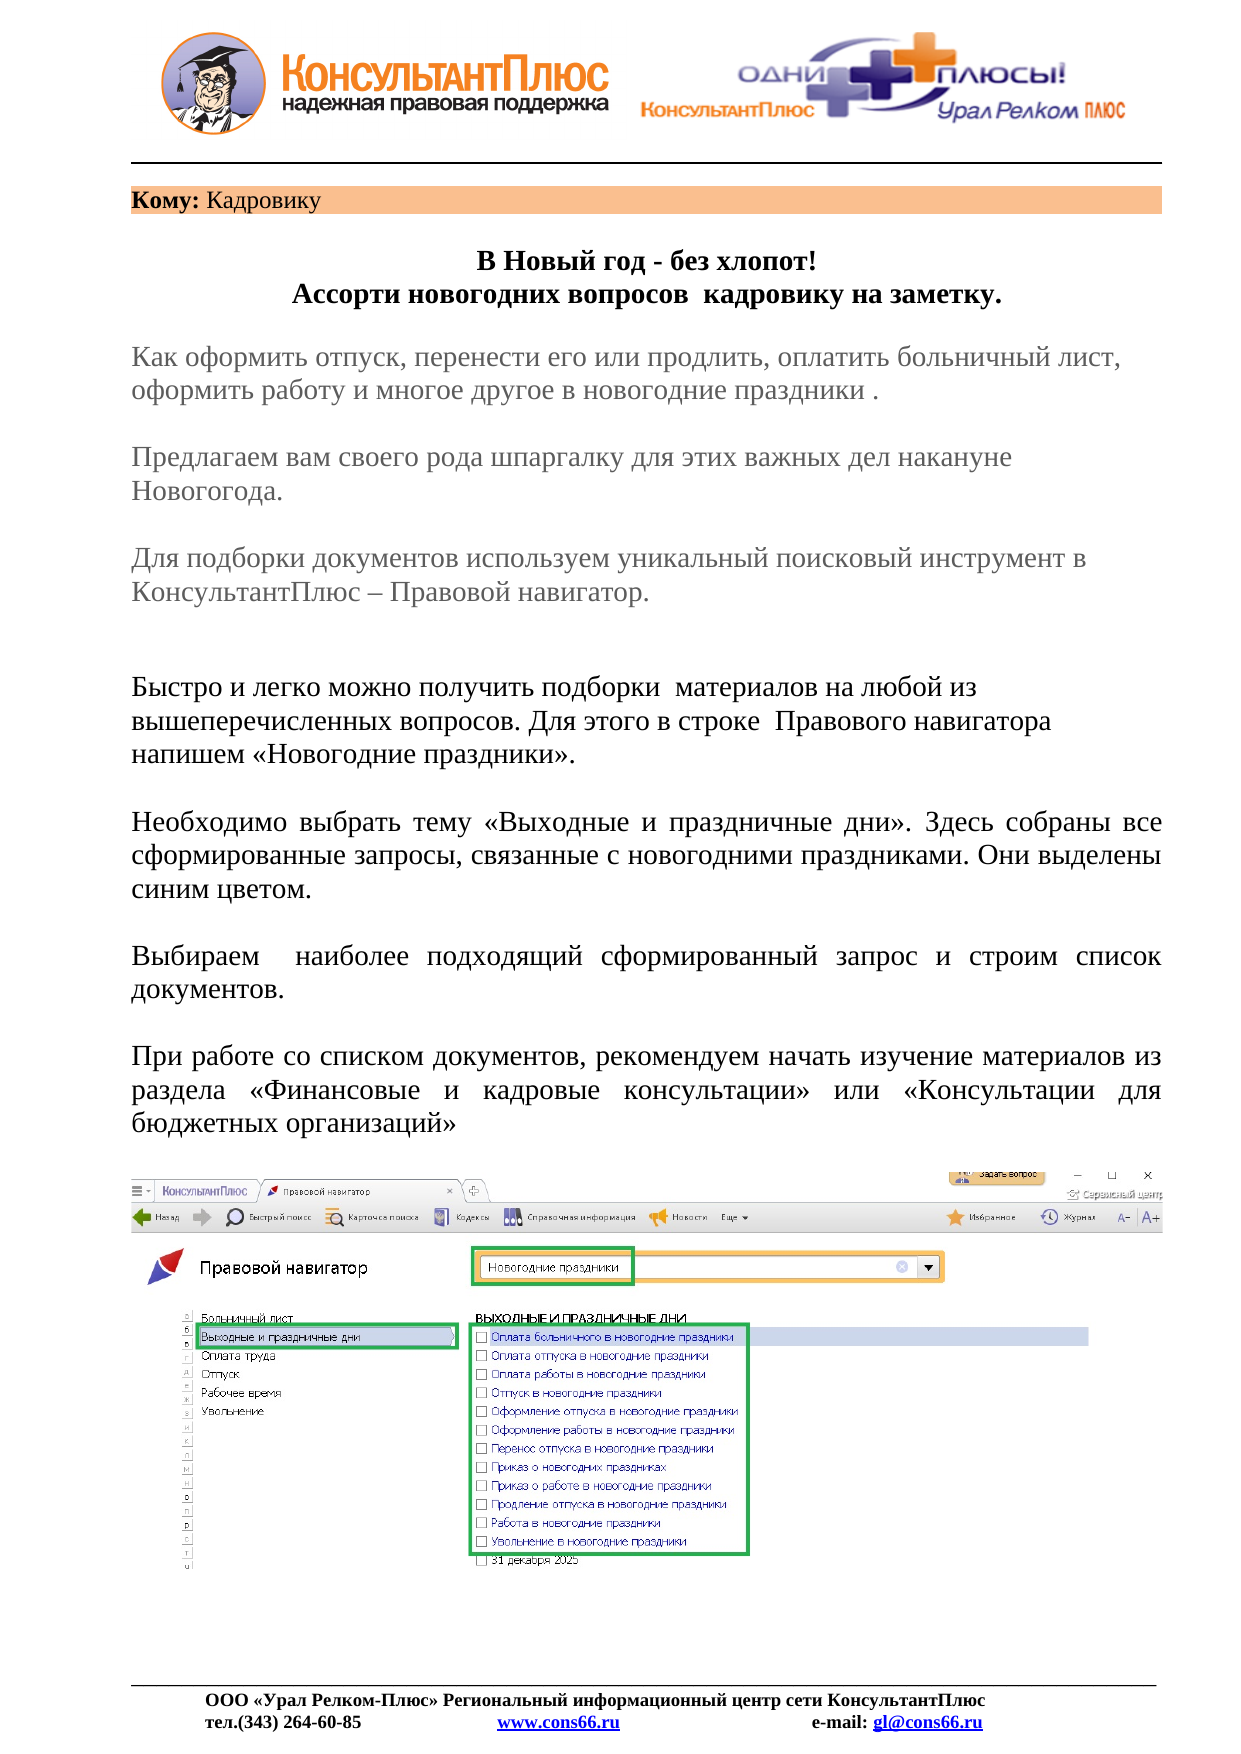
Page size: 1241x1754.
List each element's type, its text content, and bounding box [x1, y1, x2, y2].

text Ассорти новогодних вопросов кадровику на заметку. [131, 277, 1162, 310]
picture [131, 18, 1141, 140]
text При работе со списком документов, рекомендуем начать изучение материалов из раздела «Финансовые и кадровые консультации» или «Консультации для бюджетных организаций» [131, 1038, 1162, 1139]
text Быстро и легко можно получить подборки материалов на любой из вышеперечисленных вопросов. Для этого в строке Правового навигатора напишем «Новогодние праздники». [131, 669, 1162, 770]
text Для подборки документов используем уникальный поисковый инструмент в КонсультантПлюс – Правовой навигатор. [650, 540, 1162, 607]
text Как оформить отпуск, перенести его или продлить, оплатить больничный лист, оформить работу и многое другое в новогодние праздники . [131, 339, 1162, 406]
text Необходимо выбрать тему «Выходные и праздничные дни». Здесь собраны все сформированные запросы, связанные с новогодними праздниками. Они выделены синим цветом. [131, 804, 1162, 904]
text В Новый год - без хлопот! [131, 243, 1162, 277]
text Кому: Кадровику [131, 186, 1162, 214]
text Выбираем наиболее подходящий сформированный запрос и строим список документов. [131, 938, 1162, 1005]
text Предлагаем вам своего рода шпаргалку для этих важных дел накануне Новогогода. [131, 439, 1162, 507]
picture [131, 1172, 1163, 1569]
